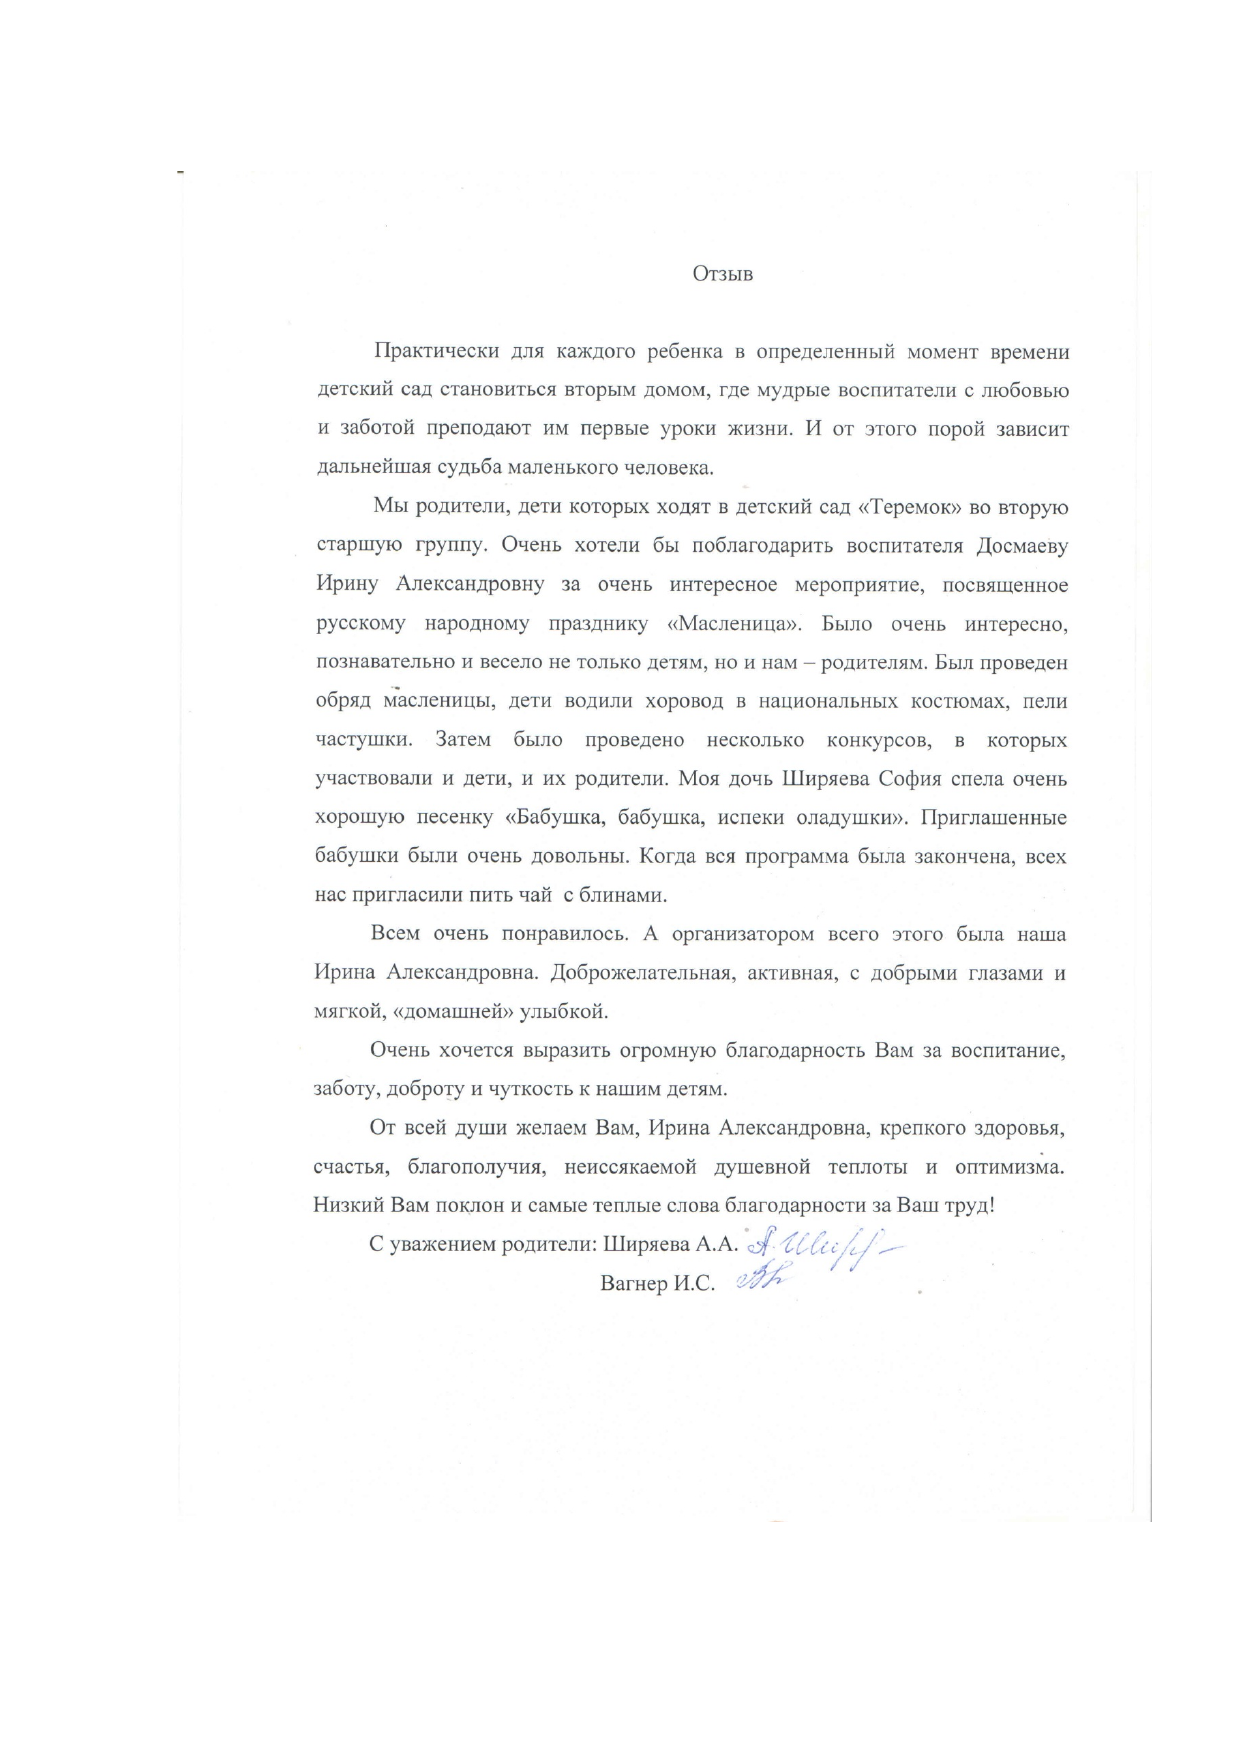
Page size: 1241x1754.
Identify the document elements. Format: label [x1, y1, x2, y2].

picture [177, 171, 1152, 1522]
